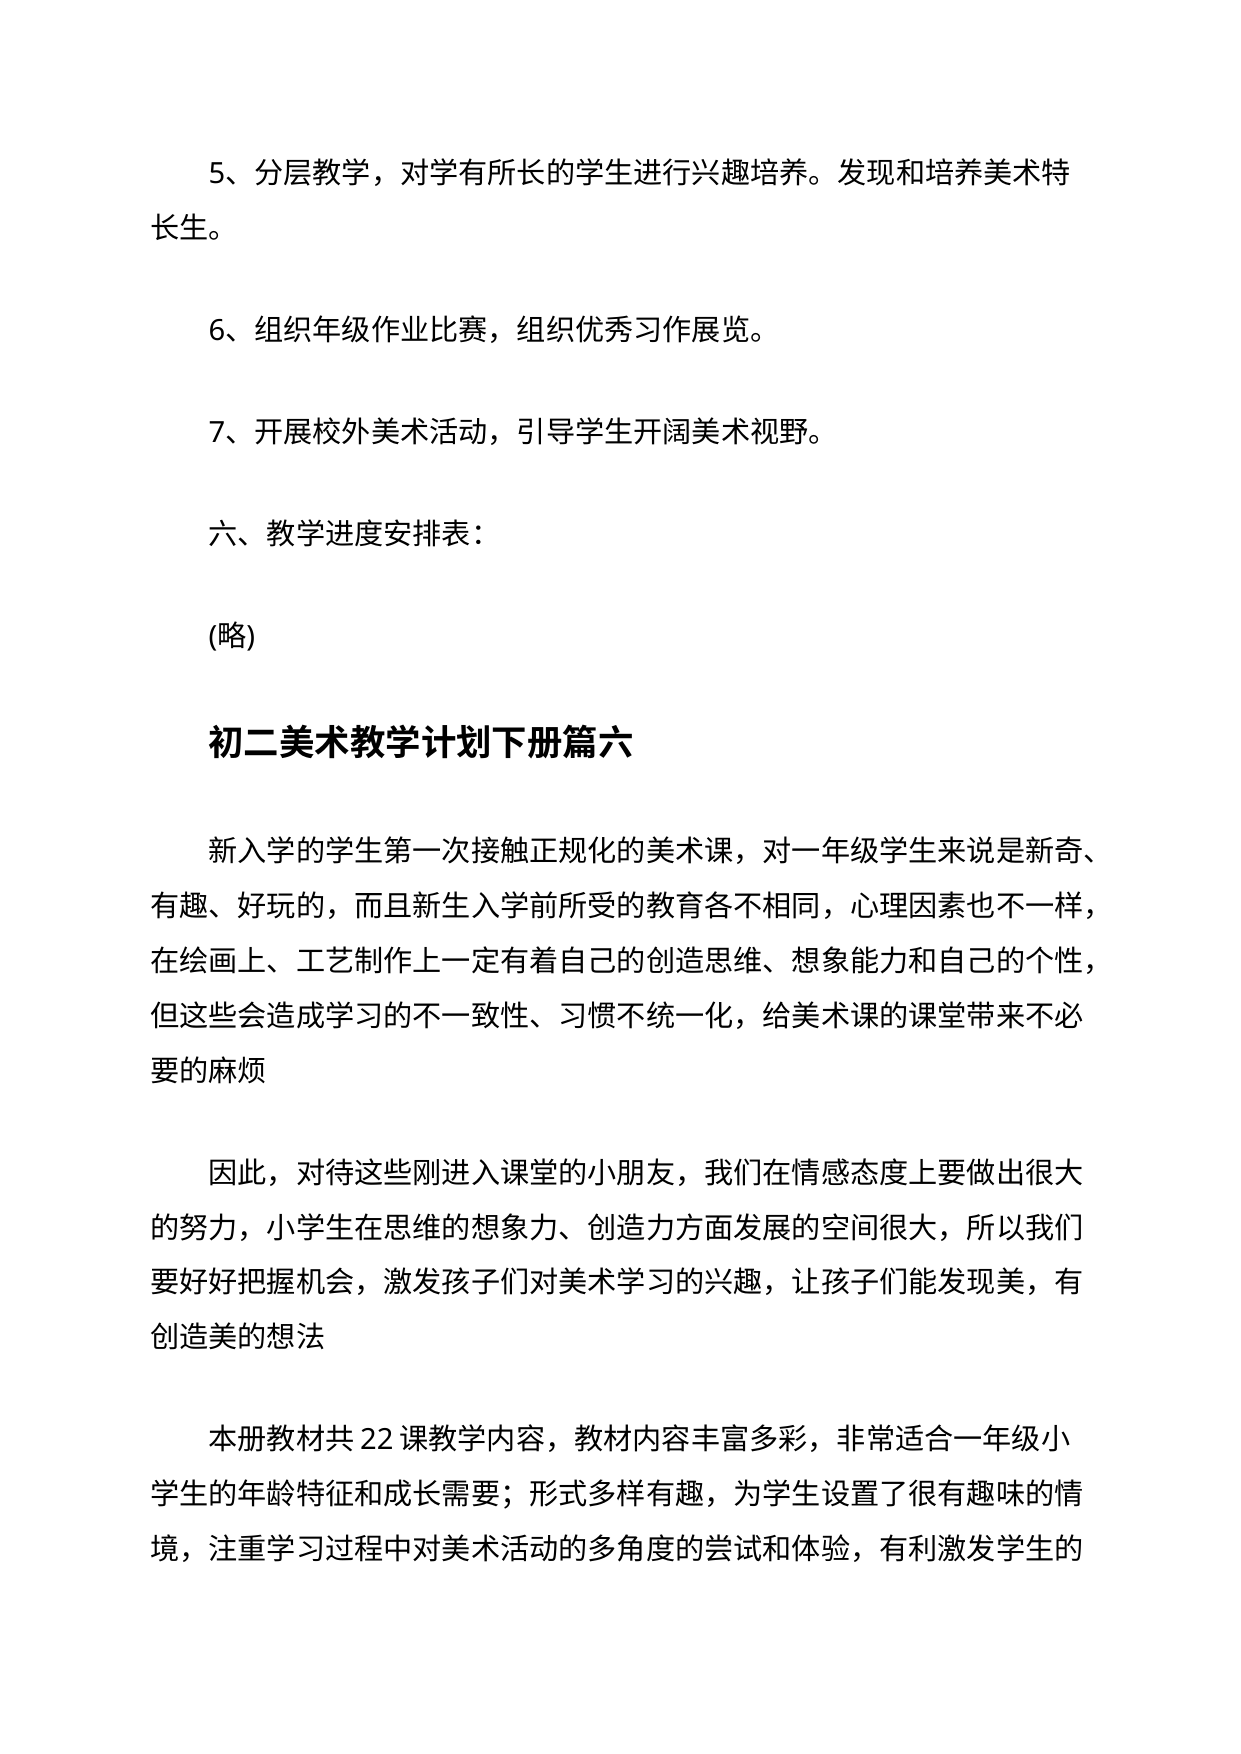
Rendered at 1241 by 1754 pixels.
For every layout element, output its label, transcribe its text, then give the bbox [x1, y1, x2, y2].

text 初二美术教学计划下册篇六 [150, 714, 1090, 766]
text 7、开展校外美术活动，引导学生开阔美术视野。 [150, 409, 1090, 451]
text 5、分层教学，对学有所长的学生进行兴趣培养。发现和培养美术特长生。 [150, 150, 1090, 247]
text 6、组织年级作业比赛，组织优秀习作展览。 [150, 307, 1090, 349]
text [150, 1416, 1090, 1568]
text 六、教学进度安排表： [150, 511, 1090, 553]
text 新入学的学生第一次接触正规化的美术课，对一年级学生来说是新奇、有趣、好玩的，而且新生入学前所受的教育各不相同，心理因素也不一样，在绘画上、工艺制作上一定有着自己的创造思维、想象能力和自己的个性，但这些会造成学习的不一致性、习惯不统一化，给美术课的课堂带来不必要的麻烦 [150, 828, 1090, 1090]
text 因此，对待这些刚进入课堂的小朋友，我们在情感态度上要做出很大的努力，小学生在思维的想象力、创造力方面发展的空间很大，所以我们要好好把握机会，激发孩子们对美术学习的兴趣，让孩子们能发现美，有创造美的想法 [150, 1149, 1090, 1356]
text (略) [150, 612, 1090, 655]
